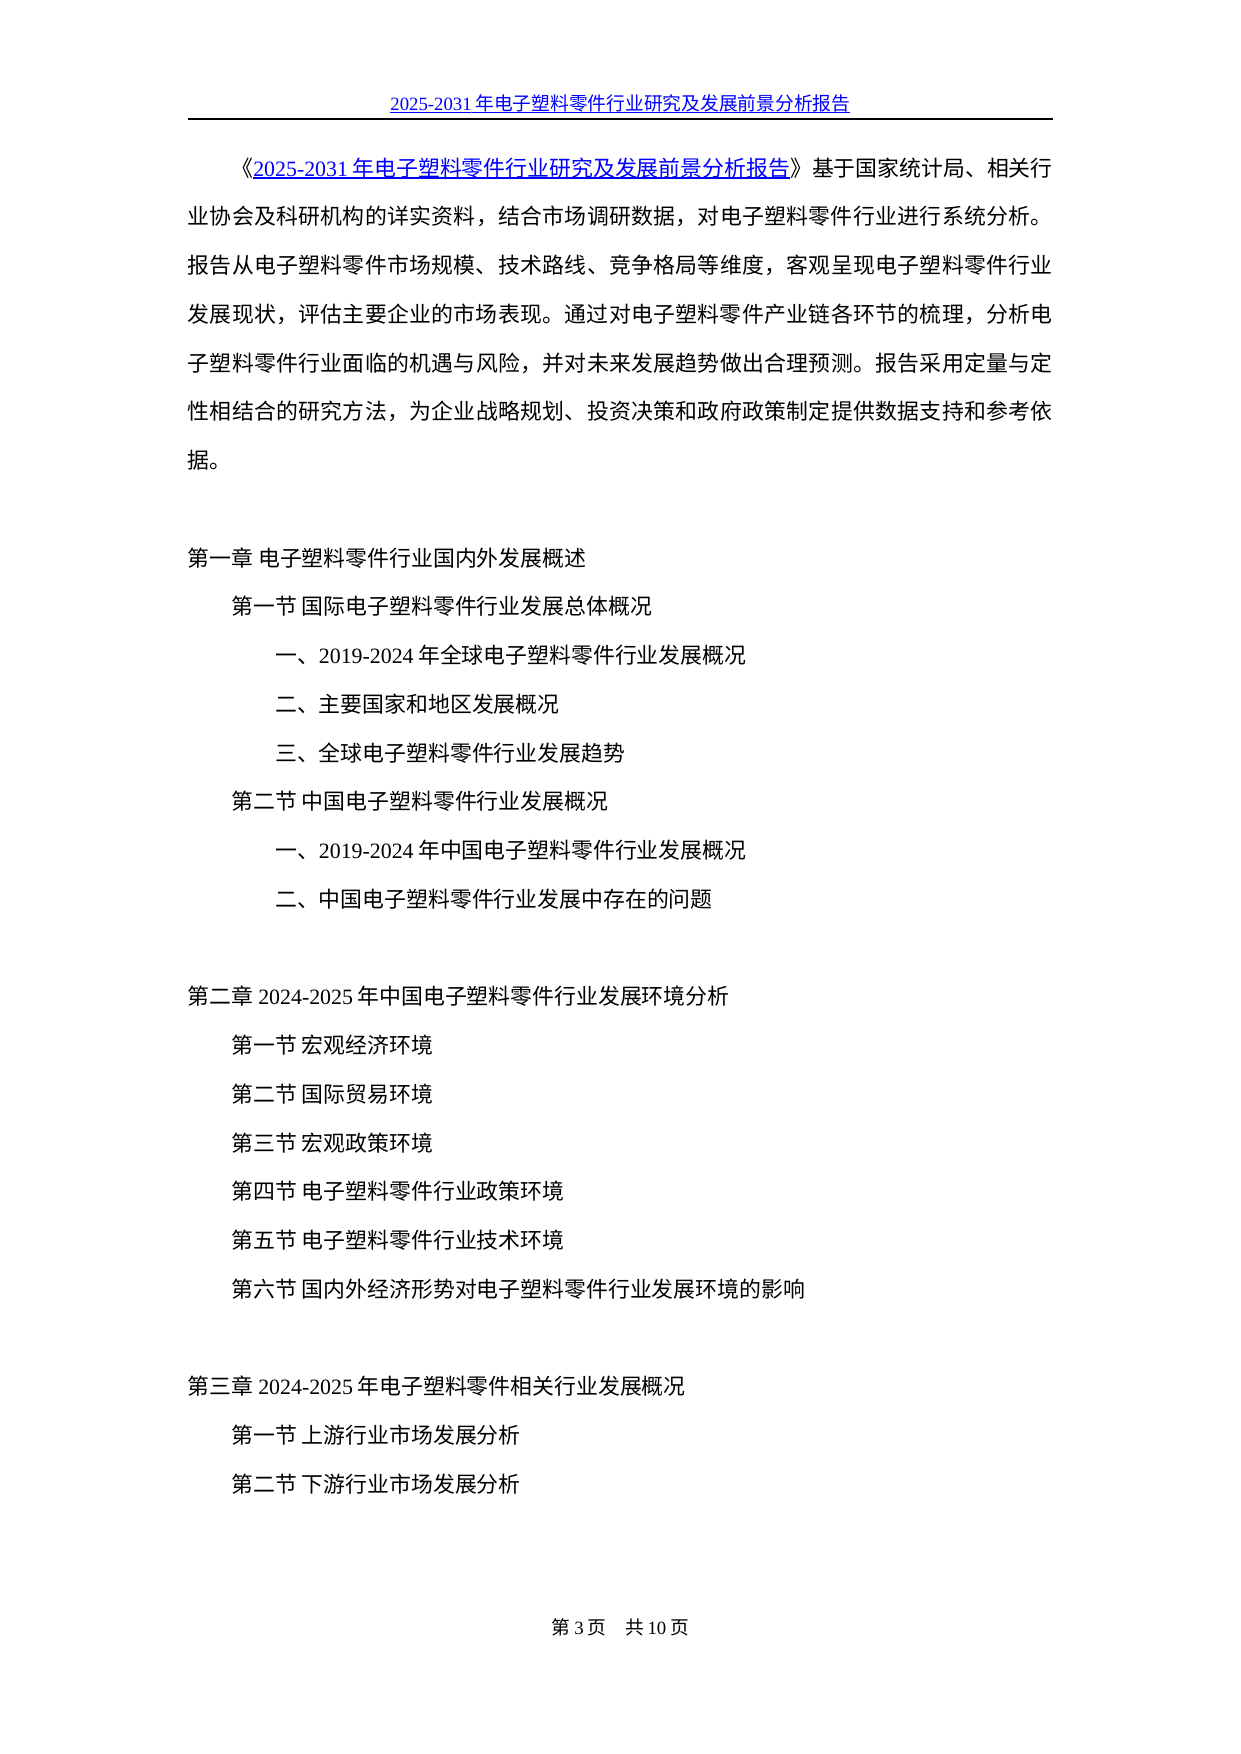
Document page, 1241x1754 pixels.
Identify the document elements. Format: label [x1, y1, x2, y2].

text [187, 150, 1053, 1499]
